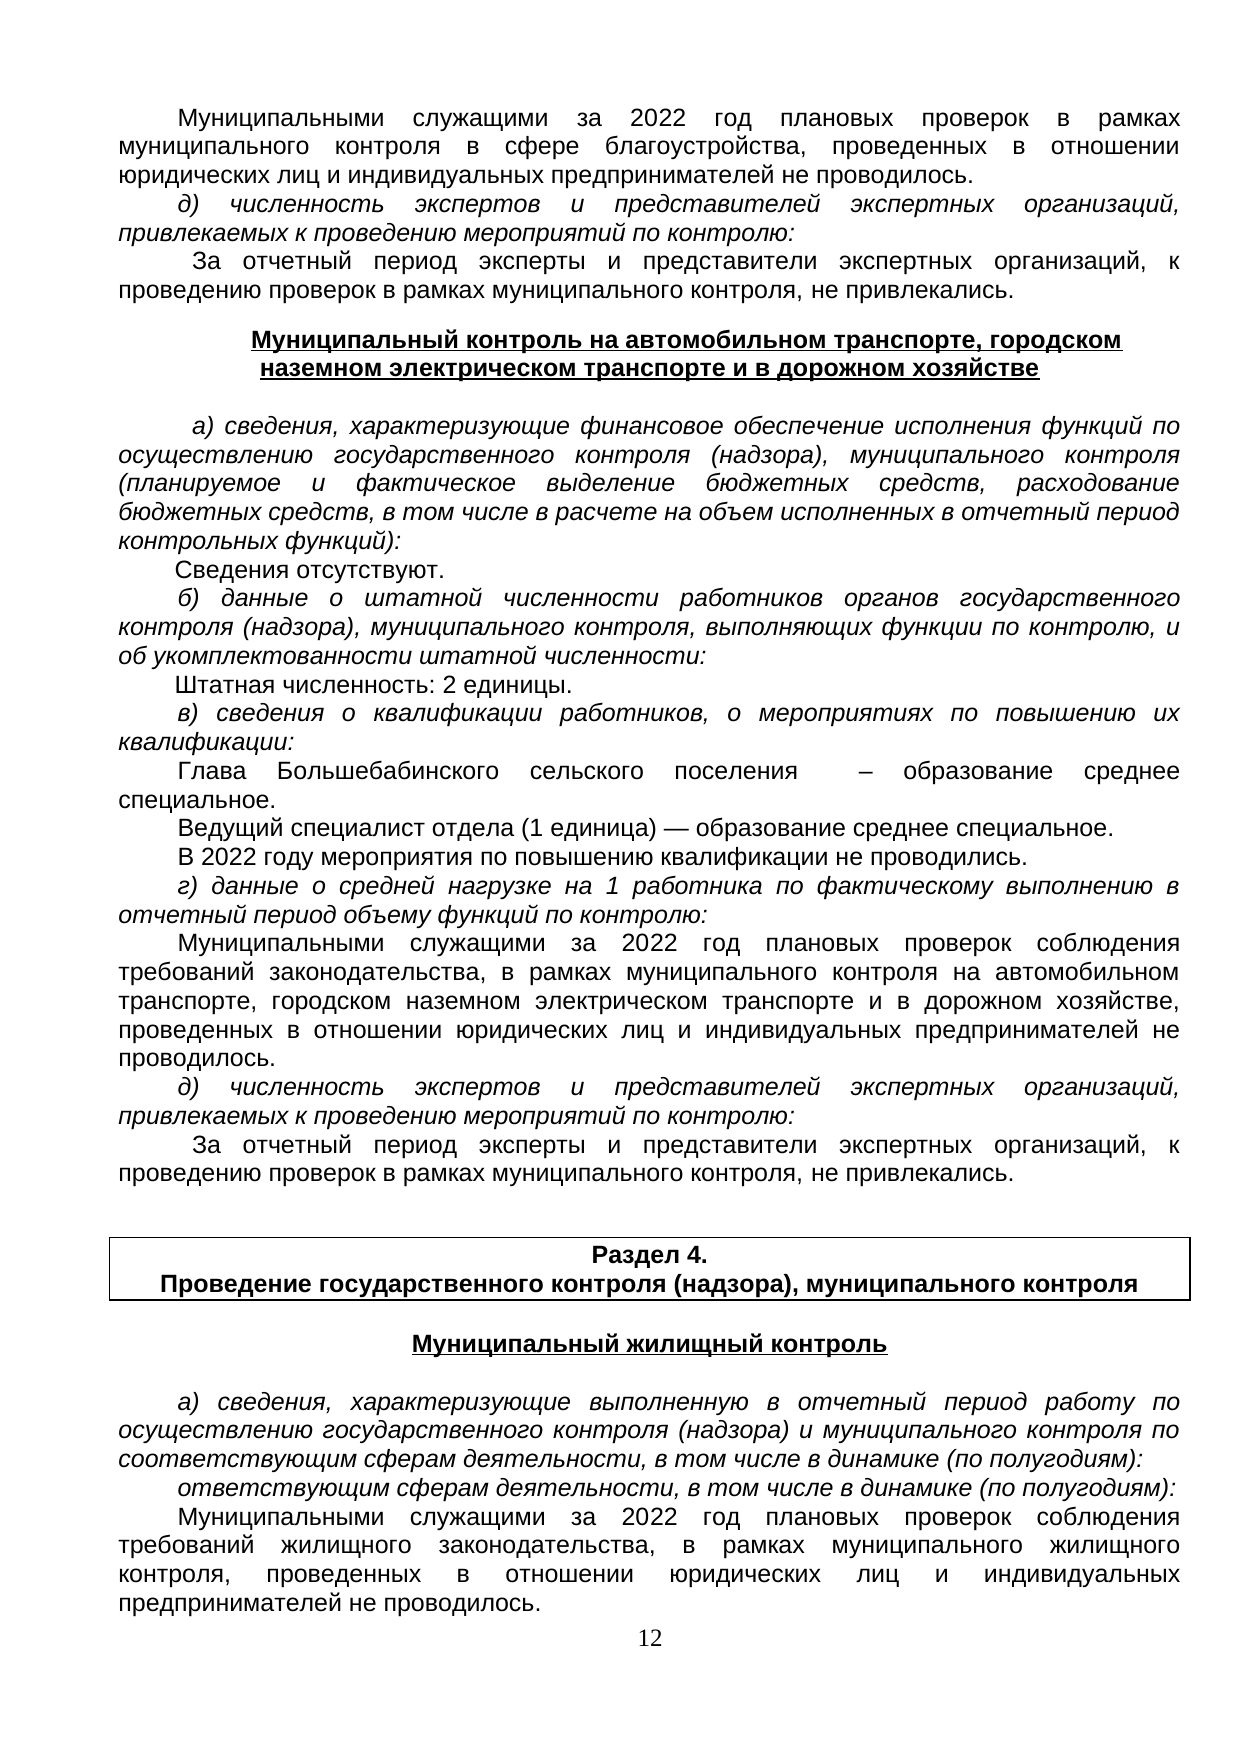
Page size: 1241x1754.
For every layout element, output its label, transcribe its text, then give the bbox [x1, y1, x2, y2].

list Штатная численность: 2 единицы. [118, 670, 1181, 698]
list в) сведения о квалификации работников, о мероприятиях по повышению их квалификации: [118, 698, 1181, 756]
list д) численность экспертов и представителей экспертных организаций, привлекаемых к проведению мероприятий по контролю: [118, 1072, 1181, 1130]
text Муниципальными служащими за 2022 год плановых проверок соблюдения требований жилищного законодательства, в рамках муниципального жилищного контроля, проведенных в отношении юридических лиц и индивидуальных предпринимателей не проводилось. [118, 1502, 1181, 1617]
text д) численность экспертов и представителей экспертных организаций, привлекаемых к проведению мероприятий по контролю: [118, 189, 1181, 246]
list Сведения отсутствуют. [118, 555, 1181, 583]
list Муниципальными служащими за 2022 год плановых проверок соблюдения требований законодательства, в рамках муниципального контроля на автомобильном транспорте, городском наземном электрическом транспорте и в дорожном хозяйстве, проведенных в отношении юридических лиц и индивидуальных предпринимателей не проводилось. [118, 928, 1181, 1072]
list г) данные о средней нагрузке на 1 работника по фактическому выполнению в отчетный период объему функций по контролю: [118, 871, 1181, 928]
text а) сведения, характеризующие выполненную в отчетный период работу по осуществлению государственного контроля (надзора) и муниципального контроля по соответствующим сферам деятельности, в том числе в динамике (по полугодиям): [118, 1387, 1181, 1473]
text Раздел 4. [110, 1238, 1189, 1266]
text В 2022 году мероприятия по повышению квалификации не проводились. [118, 842, 1181, 871]
text Проведение государственного контроля (надзора), муниципального контроля [110, 1266, 1189, 1299]
text За отчетный период эксперты и представители экспертных организаций, к проведению проверок в рамках муниципального контроля, не привлекались. [118, 246, 1181, 304]
list Ведущий специалист отдела (1 единица) — образование среднее специальное. [118, 813, 1181, 842]
list За отчетный период эксперты и представители экспертных организаций, к проведению проверок в рамках муниципального контроля, не привлекались. [118, 1130, 1181, 1187]
list Глава Большебабинского сельского поселения – образование среднее специальное. [118, 756, 1181, 813]
list Муниципальный контроль на автомобильном транспорте, городском наземном электрическом транспорте и в дорожном хозяйстве [118, 325, 1181, 382]
list б) данные о штатной численности работников органов государственного контроля (надзора), муниципального контроля, выполняющих функции по контролю, и об укомплектованности штатной численности: [118, 583, 1181, 670]
text ответствующим сферам деятельности, в том числе в динамике (по полугодиям): [118, 1473, 1181, 1502]
text Муниципальный жилищный контроль [118, 1329, 1181, 1358]
text Муниципальными служащими за 2022 год плановых проверок в рамках муниципального контроля в сфере благоустройства, проведенных в отношении юридических лиц и индивидуальных предпринимателей не проводилось. [118, 103, 1181, 189]
list а) сведения, характеризующие финансовое обеспечение исполнения функций по осуществлению государственного контроля (надзора), муниципального контроля (планируемое и фактическое выделение бюджетных средств, расходование бюджетных средств, в том числе в расчете на объем исполненных в отчетный период контрольных функций): [118, 411, 1181, 555]
